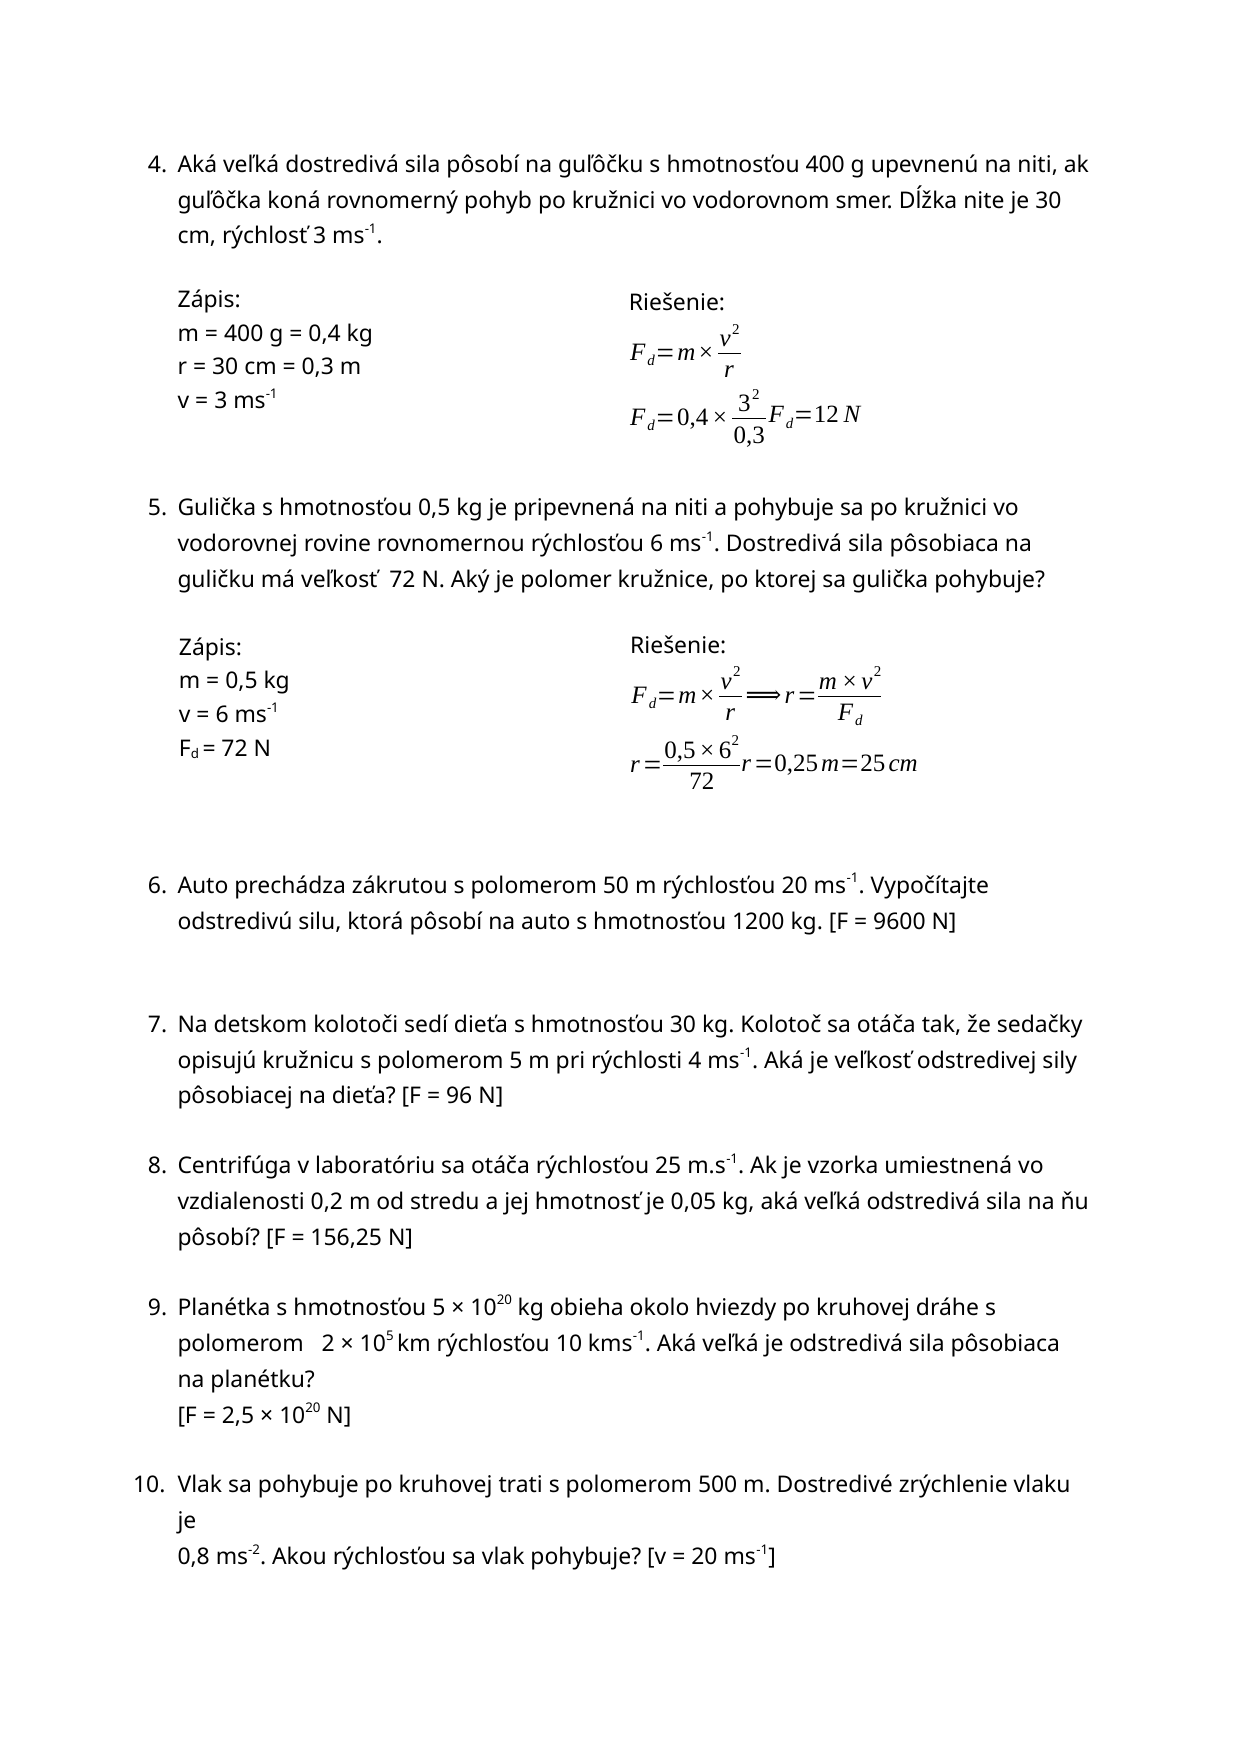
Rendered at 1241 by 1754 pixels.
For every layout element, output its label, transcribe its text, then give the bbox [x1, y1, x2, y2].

list Aká veľká dostredivá sila pôsobí na guľôčku s hmotnosťou 400 g upevnenú na niti, ak guľôčka koná rovnomerný pohyb po kružnici vo vodorovnom smer. Dĺžka nite je 30 cm, rýchlosť 3 ms-1. [148, 148, 1093, 251]
list Vlak sa pohybuje po kruhovej trati s polomerom 500 m. Dostredivé zrýchlenie vlaku je 0,8 ms-2. Akou rýchlosťou sa vlak pohybuje? [v = 20 ms-1] [133, 1468, 1093, 1571]
list Planétka s hmotnosťou 5 × 1020 kg obieha okolo hviezdy po kruhovej dráhe s polomerom 2 × 105 km rýchlosťou 10 kms-1. Aká veľká je odstredivá sila pôsobiaca na planétku? [F = 2,5 × 1020 N] [148, 1291, 1093, 1430]
list Gulička s hmotnosťou 0,5 kg je pripevnená na niti a pohybuje sa po kružnici vo vodorovnej rovine rovnomernou rýchlosťou 6 ms-1. Dostredivá sila pôsobiaca na guličku má veľkosť 72 N. Aký je polomer kružnice, po ktorej sa gulička pohybuje? [148, 491, 1093, 594]
list Na detskom kolotoči sedí dieťa s hmotnosťou 30 kg. Kolotoč sa otáča tak, že sedačky opisujú kružnicu s polomerom 5 m pri rýchlosti 4 ms-1. Aká je veľkosť odstredivej sily pôsobiacej na dieťa? [F = 96 N] [148, 1008, 1093, 1111]
list Auto prechádza zákrutou s polomerom 50 m rýchlosťou 20 ms-1. Vypočítajte odstredivú silu, ktorá pôsobí na auto s hmotnosťou 1200 kg. [F = 9600 N] [148, 869, 1093, 936]
list Centrifúga v laboratóriu sa otáča rýchlosťou 25 m.s-1. Ak je vzorka umiestnená vo vzdialenosti 0,2 m od stredu a jej hmotnosť je 0,05 kg, aká veľká odstredivá sila na ňu pôsobí? [F = 156,25 N] [148, 1149, 1093, 1252]
